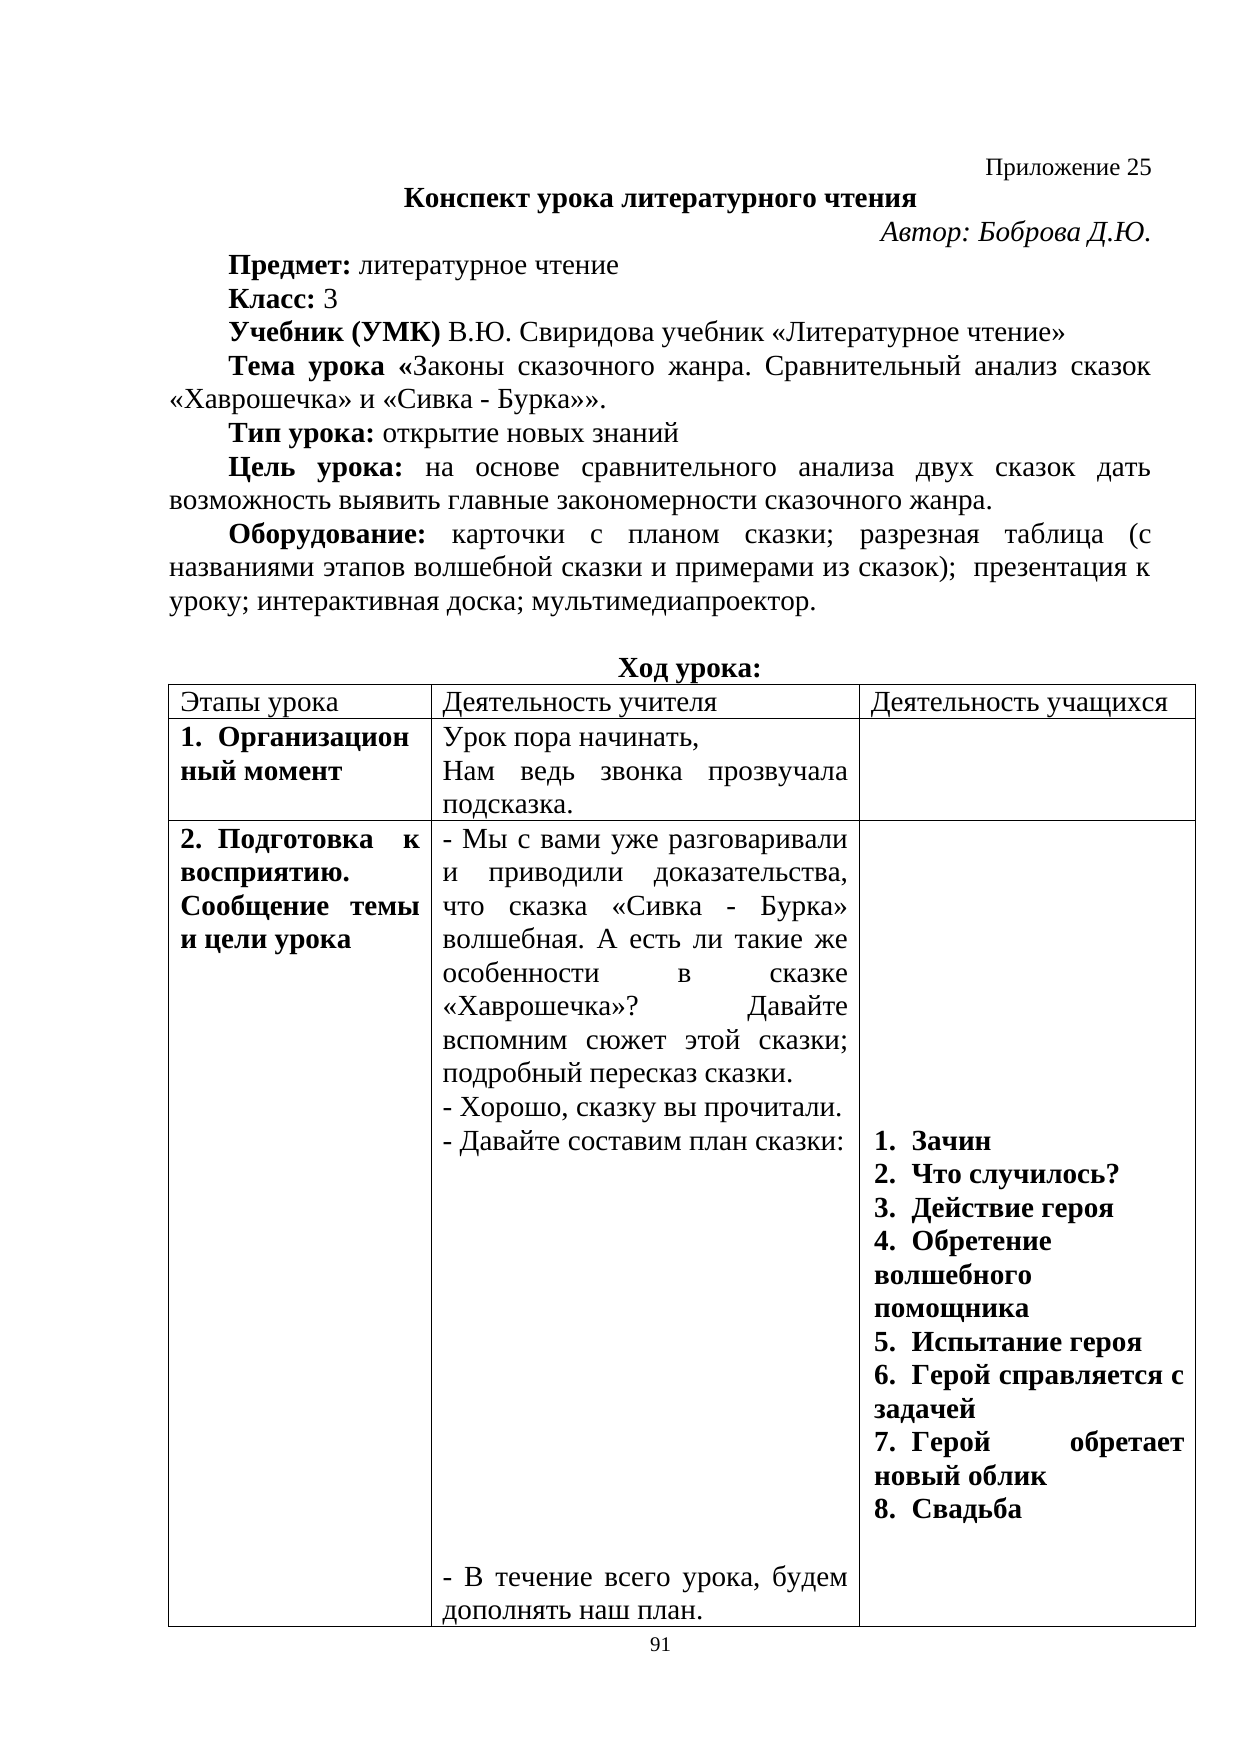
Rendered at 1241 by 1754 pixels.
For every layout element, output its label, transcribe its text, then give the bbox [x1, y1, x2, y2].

text Учебник (УМК) В.Ю. Свиридова учебник «Литературное чтение» [169, 314, 1152, 348]
text Цель урока: на основе сравнительного анализа двух сказок дать возможность выявить главные закономерности сказочного жанра. [169, 449, 1152, 516]
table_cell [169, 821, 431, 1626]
text Предмет: литературное чтение [169, 247, 1152, 281]
text Оборудование: карточки с планом сказки; разрезная таблица (с названиями этапов волшебной сказки и примерами из сказок); презентация к уроку; интерактивная доска; мультимедиапроектор. [169, 516, 1152, 616]
text Тип урока: открытие новых знаний [169, 415, 1152, 449]
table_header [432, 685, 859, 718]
text Приложение 25 [169, 152, 1152, 180]
text Тема урока «Законы сказочного жанра. Сравнительный анализ сказок «Хаврошечка» и «Сивка - Бурка»». [169, 348, 1152, 415]
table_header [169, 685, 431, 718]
text Автор: Боброва Д.Ю. [169, 214, 1152, 247]
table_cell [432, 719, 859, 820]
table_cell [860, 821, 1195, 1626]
text Класс: 3 [169, 281, 1152, 314]
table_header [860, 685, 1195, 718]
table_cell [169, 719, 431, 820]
text Конспект урока литературного чтения [169, 180, 1152, 214]
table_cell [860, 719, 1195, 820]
text Ход урока: [169, 650, 1152, 683]
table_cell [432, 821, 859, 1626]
